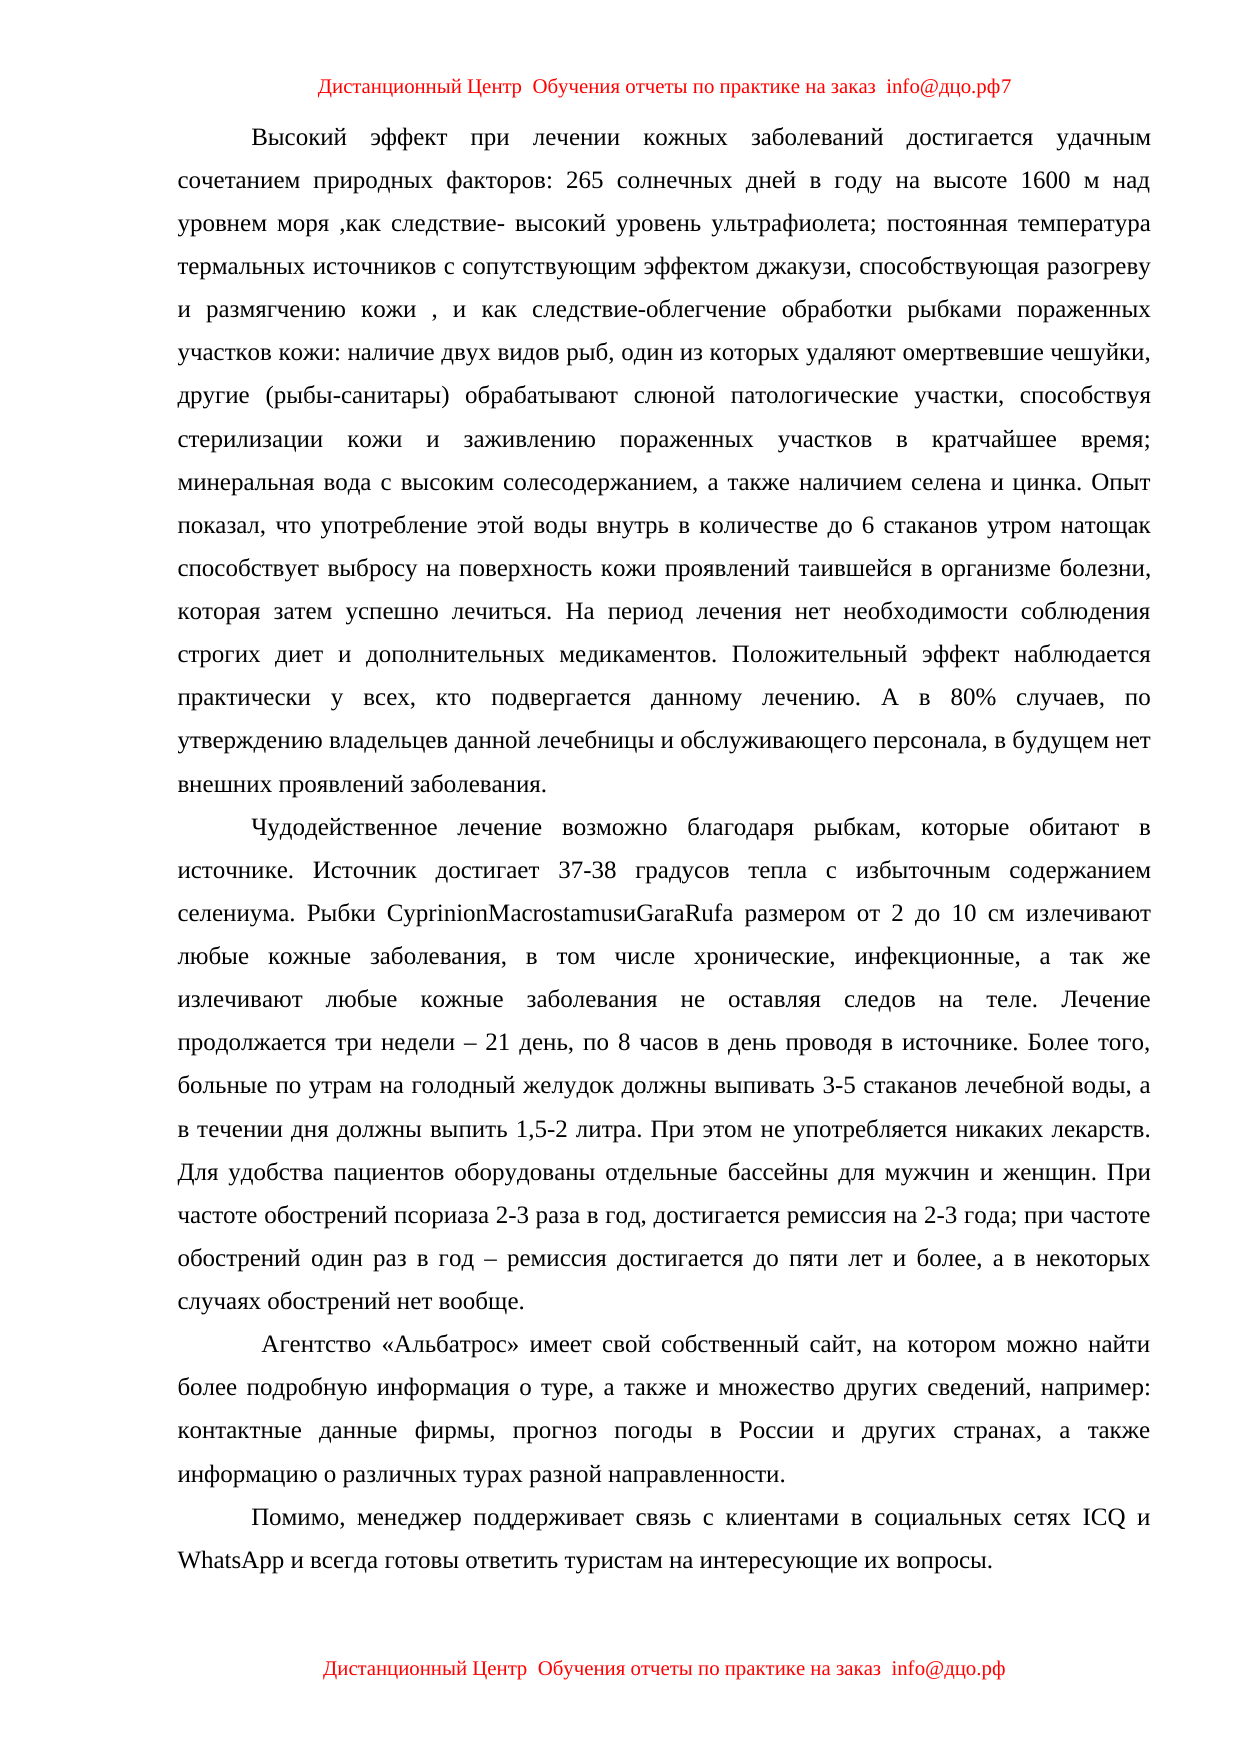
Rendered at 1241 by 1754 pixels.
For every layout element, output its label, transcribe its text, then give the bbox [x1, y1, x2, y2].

text Высокий эффект при лечении кожных заболеваний достигается удачным сочетанием природных факторов: 265 солнечных дней в году на высоте 1600 м над уровнем моря ,как следствие- высокий уровень ультрафиолета; постоянная температура термальных источников с сопутствующим эффектом джакузи, способствующая разогреву и размягчению кожи , и как следствие-облегчение обработки рыбками пораженных участков кожи: наличие двух видов рыб, один из которых удаляют омертвевшие чешуйки, другие (рыбы-санитары) обрабатывают слюной патологические участки, способствуя стерилизации кожи и заживлению пораженных участков в кратчайшее время; минеральная вода с высоким солесодержанием, а также наличием селена и цинка. Опыт показал, что употребление этой воды внутрь в количестве до 6 стаканов утром натощак способствует выбросу на поверхность кожи проявлений таившейся в организме болезни, которая затем успешно лечиться. На период лечения нет необходимости соблюдения строгих диет и дополнительных медикаментов. Положительный эффект наблюдается практически у всех, кто подвергается данному лечению. А в 80% случаев, по утверждению владельцев данной лечебницы и обслуживающего персонала, в будущем нет внешних проявлений заболевания. [177, 122, 1152, 797]
text Агентство «Альбатрос» имеет свой собственный сайт, на котором можно найти более подробную информация о туре, а также и множество других сведений, например: контактные данные фирмы, прогноз погоды в России и других странах, а также информацию о различных турах разной направленности. [177, 1329, 1152, 1487]
text Помимо, менеджер поддерживает связь с клиентами в социальных сетях ICQ и WhatsApp и всегда готовы ответить туристам на интересующие их вопросы. [177, 1502, 1152, 1574]
text Чудодейственное лечение возможно благодаря рыбкам, которые обитают в источнике. Источник достигает 37-38 градусов тепла с избыточным содержанием селениума. Рыбки CyprinionMacrostamusиGaraRufa размером от 2 до 10 см излечивают любые кожные заболевания, в том числе хронические, инфекционные, а так же излечивают любые кожные заболевания не оставляя следов на теле. Лечение продолжается три недели – 21 день, по 8 часов в день проводя в источнике. Более того, больные по утрам на голодный желудок должны выпивать 3-5 стаканов лечебной воды, а в течении дня должны выпить 1,5-2 литра. При этом не употребляется никаких лекарств. Для удобства пациентов оборудованы отдельные бассейны для мужчин и женщин. При частоте обострений псориаза 2-3 раза в год, достигается ремиссия на 2-3 года; при частоте обострений один раз в год – ремиссия достигается до пяти лет и более, а в некоторых случаях обострений нет вообще. [177, 812, 1152, 1315]
